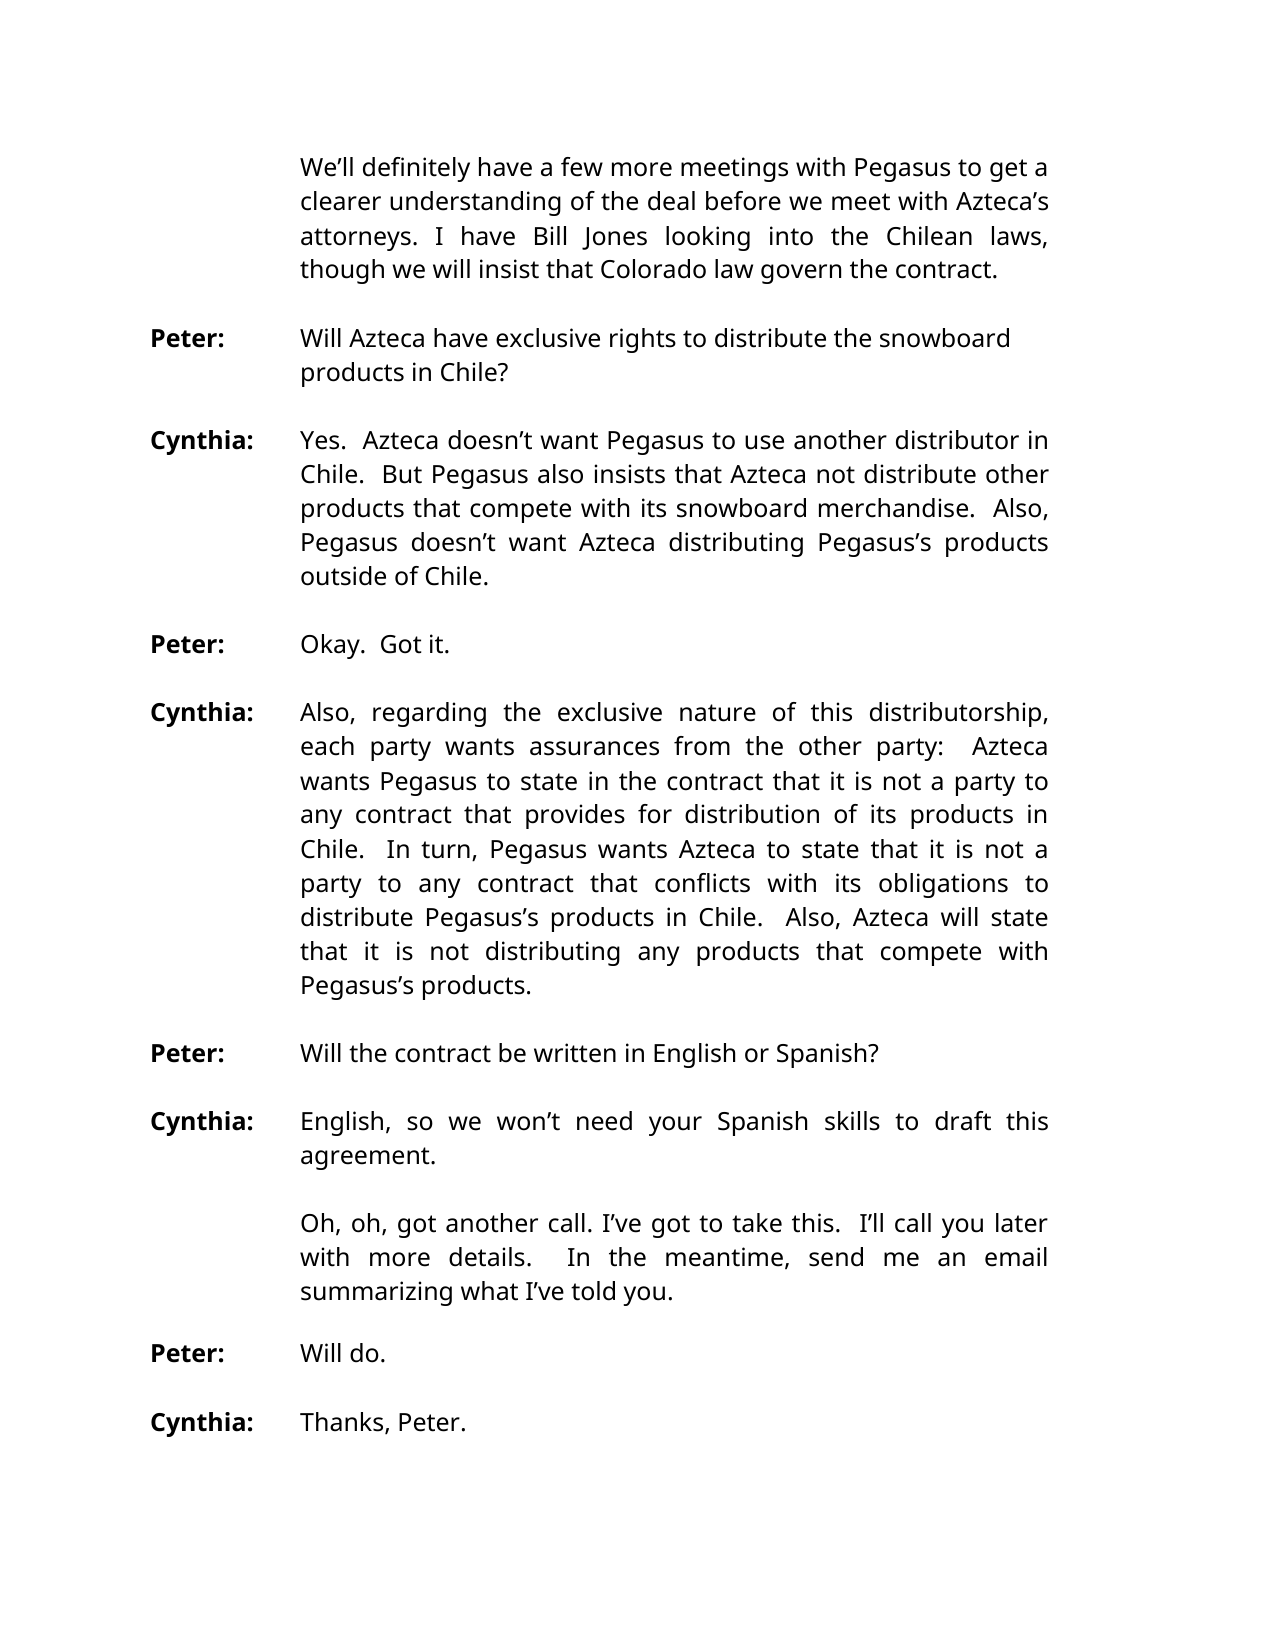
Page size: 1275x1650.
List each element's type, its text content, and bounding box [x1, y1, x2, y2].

text Cynthia: Thanks, Peter. [150, 1404, 1050, 1438]
text Cynthia: Yes. Azteca doesn’t want Pegasus to use another distributor in Chile. But Pegasus also insists that Azteca not distribute other products that compete with its snowboard merchandise. Also, Pegasus doesn’t want Azteca distributing Pegasus’s products outside of Chile. [150, 422, 1050, 593]
text Peter: Will the contract be written in English or Spanish? [150, 1036, 1050, 1070]
text Peter: Okay. Got it. [150, 627, 1050, 661]
text Cynthia: English, so we won’t need your Spanish skills to draft this agreement. [150, 1104, 1050, 1172]
text Peter: Will do. [150, 1336, 1050, 1370]
text Peter: Will Azteca have exclusive rights to distribute the snowboard products in Chile? [150, 320, 1050, 388]
text Oh, oh, got another call. I’ve got to take this. I’ll call you later with more details. In the meantime, send me an email summarizing what I’ve told you. [300, 1206, 1050, 1308]
text We’ll definitely have a few more meetings with Pegasus to get a clearer understanding of the deal before we meet with Azteca’s attorneys. I have Bill Jones looking into the Chilean laws, though we will insist that Colorado law govern the contract. [300, 150, 1050, 286]
text Cynthia: Also, regarding the exclusive nature of this distributorship, each party wants assurances from the other party: Azteca wants Pegasus to state in the contract that it is not a party to any contract that provides for distribution of its products in Chile. In turn, Pegasus wants Azteca to state that it is not a party to any contract that conflicts with its obligations to distribute Pegasus’s products in Chile. Also, Azteca will state that it is not distributing any products that compete with Pegasus’s products. [150, 695, 1050, 1002]
